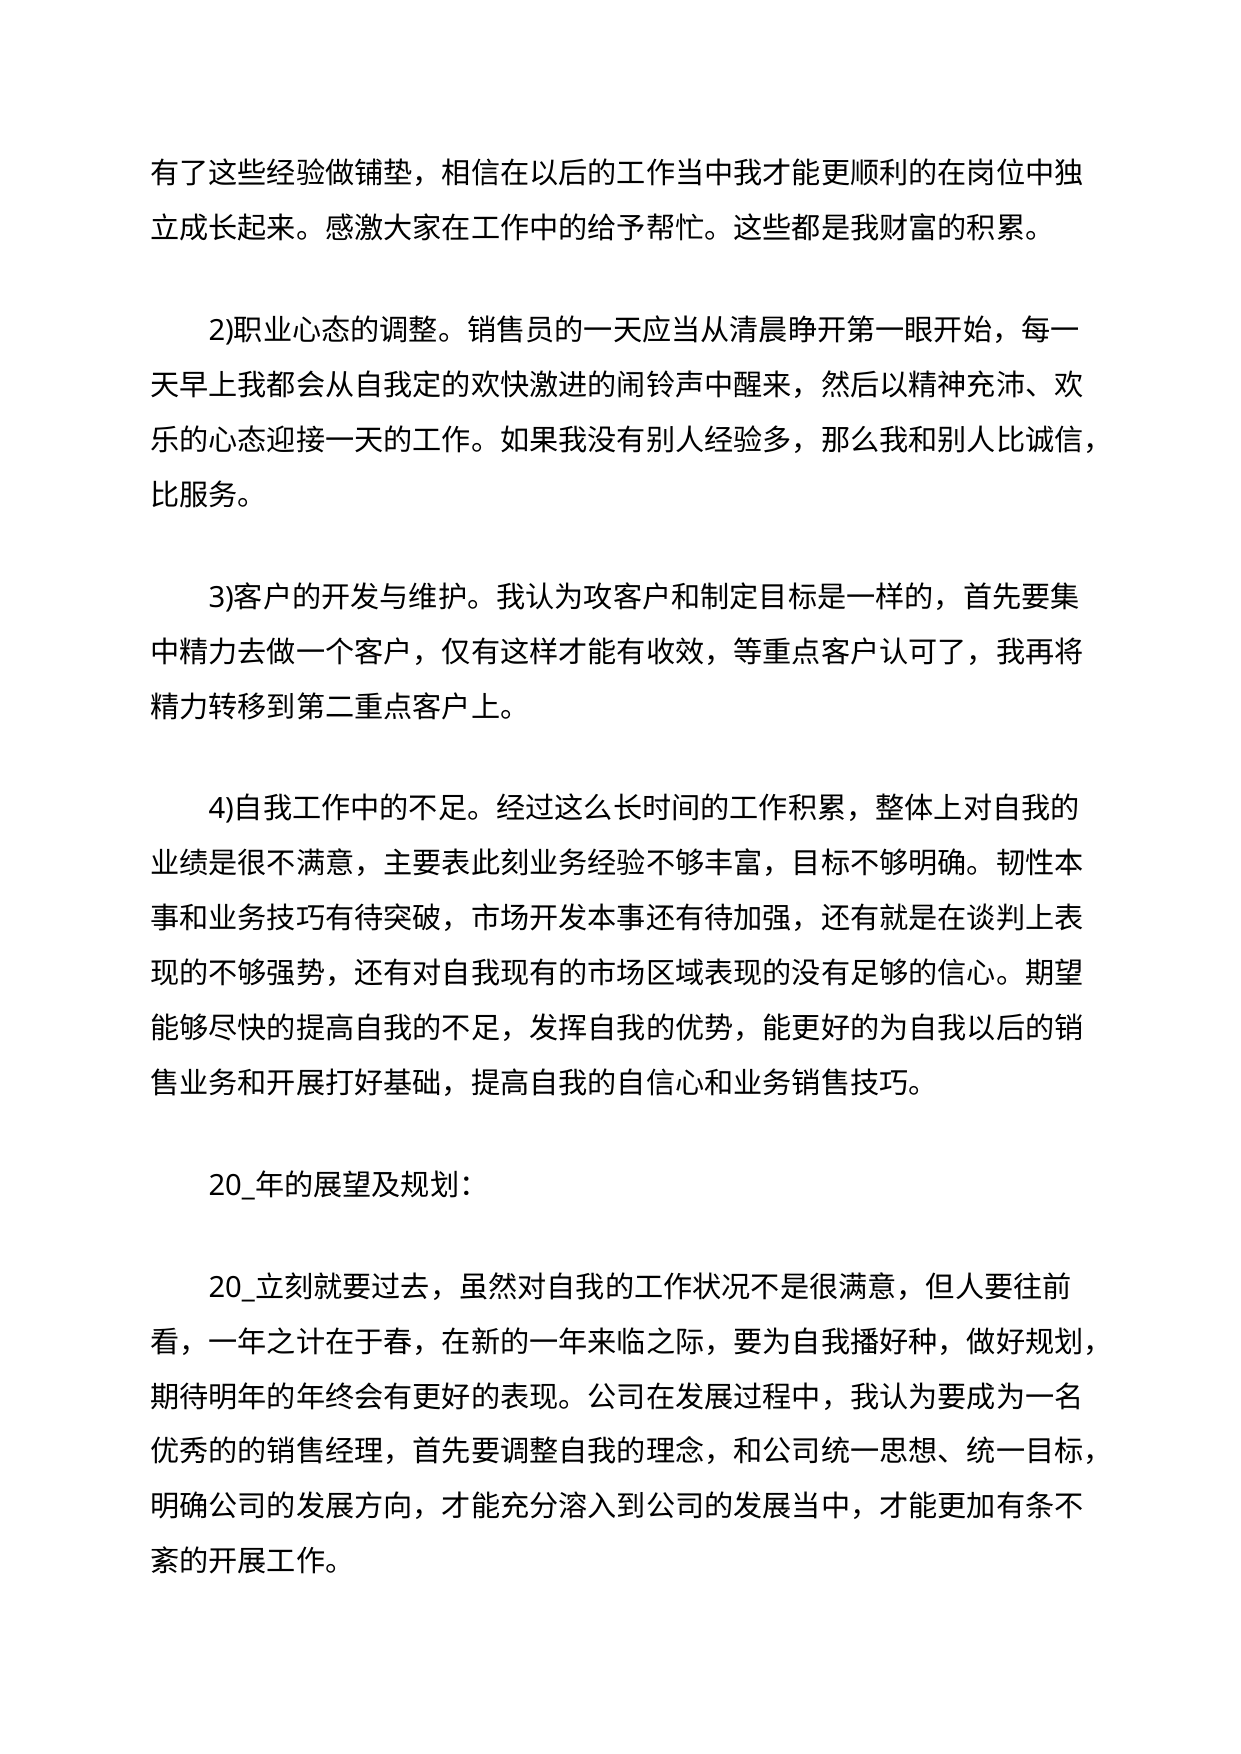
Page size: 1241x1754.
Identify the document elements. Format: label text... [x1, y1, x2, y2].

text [150, 150, 1090, 247]
text 4)自我工作中的不足。经过这么长时间的工作积累，整体上对自我的业绩是很不满意，主要表此刻业务经验不够丰富，目标不够明确。韧性本事和业务技巧有待突破，市场开发本事还有待加强，还有就是在谈判上表现的不够强势，还有对自我现有的市场区域表现的没有足够的信心。期望能够尽快的提高自我的不足，发挥自我的优势，能更好的为自我以后的销售业务和开展打好基础，提高自我的自信心和业务销售技巧。 [150, 785, 1090, 1102]
text 2)职业心态的调整。销售员的一天应当从清晨睁开第一眼开始，每一天早上我都会从自我定的欢快激进的闹铃声中醒来，然后以精神充沛、欢乐的心态迎接一天的工作。如果我没有别人经验多，那么我和别人比诚信，比服务。 [150, 307, 1090, 514]
text 20_年的展望及规划： [150, 1161, 1090, 1204]
text 3)客户的开发与维护。我认为攻客户和制定目标是一样的，首先要集中精力去做一个客户，仅有这样才能有收效，等重点客户认可了，我再将精力转移到第二重点客户上。 [150, 573, 1090, 725]
text 20_立刻就要过去，虽然对自我的工作状况不是很满意，但人要往前看，一年之计在于春，在新的一年来临之际，要为自我播好种，做好规划，期待明年的年终会有更好的表现。公司在发展过程中，我认为要成为一名优秀的的销售经理，首先要调整自我的理念，和公司统一思想、统一目标，明确公司的发展方向，才能充分溶入到公司的发展当中，才能更加有条不紊的开展工作。 [150, 1263, 1090, 1580]
